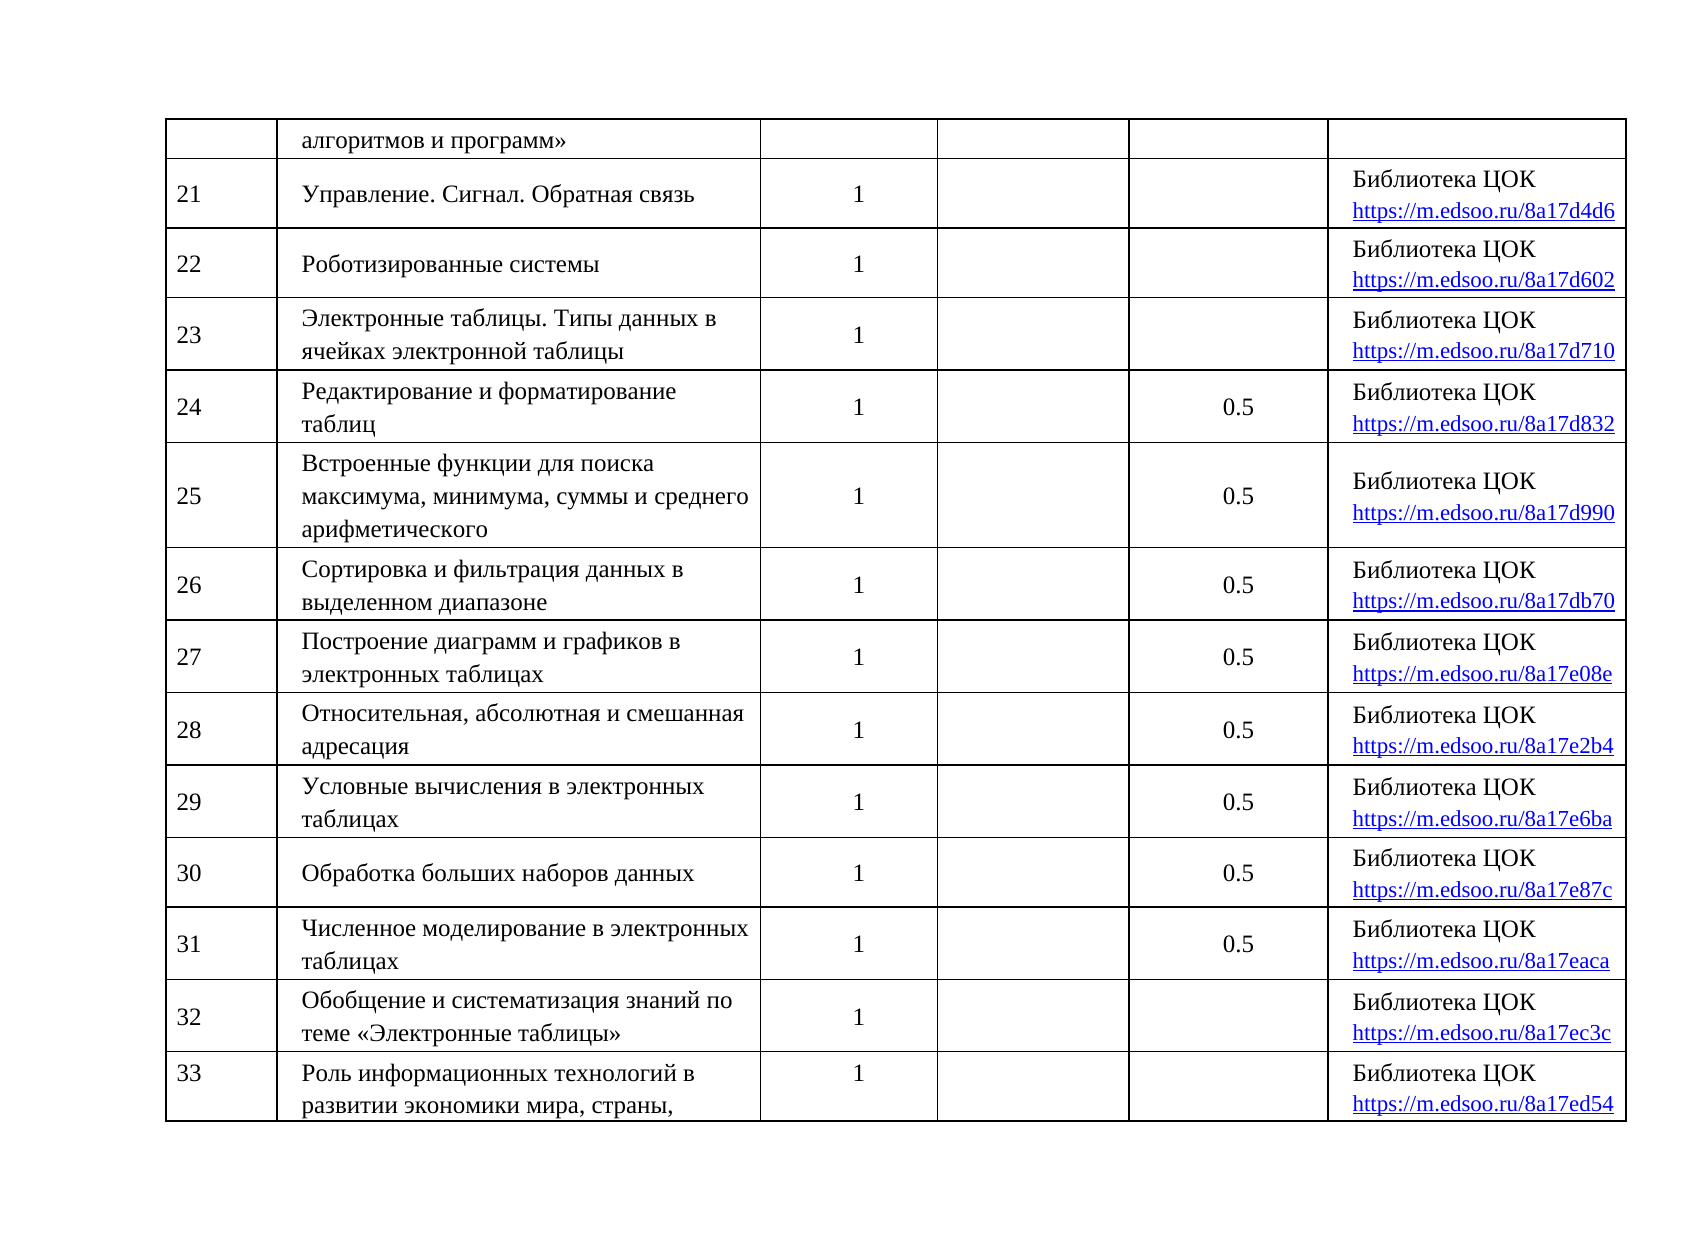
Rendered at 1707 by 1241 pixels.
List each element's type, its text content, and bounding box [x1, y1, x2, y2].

table_cell 1 [761, 298, 937, 369]
table_cell [938, 229, 1128, 297]
table_cell [938, 838, 1128, 906]
table_cell [938, 159, 1128, 227]
table_cell 1 [761, 159, 937, 227]
table_cell 1 [761, 693, 937, 764]
table_cell 28 [167, 693, 276, 764]
table_cell Условные вычисления в электронных таблицах [278, 766, 760, 836]
table_cell [938, 980, 1128, 1051]
table_cell 26 [167, 548, 276, 619]
table_cell Встроенные функции для поиска максимума, минимума, суммы и среднего арифметического [278, 443, 760, 547]
table_cell Построение диаграмм и графиков в электронных таблицах [278, 621, 760, 692]
table_cell Относительная, абсолютная и смешанная адресация [278, 693, 760, 764]
table_cell 1 [761, 443, 937, 547]
table_cell Обработка больших наборов данных [278, 838, 760, 906]
table_cell 0.5 [1130, 838, 1327, 906]
table_cell Библиотека ЦОК https://m.edsoo.ru/8a17e6ba [1329, 766, 1625, 836]
table_cell 24 [167, 371, 276, 441]
table_cell 1 [938, 120, 1128, 157]
table_cell Библиотека ЦОК https://m.edsoo.ru/8a17db70 [1329, 548, 1625, 619]
table_cell 1 [761, 980, 937, 1051]
table_cell [1130, 159, 1327, 227]
table_cell 23 [167, 298, 276, 369]
table_cell Библиотека ЦОК https://m.edsoo.ru/8a17d602 [1329, 229, 1625, 297]
table_cell Библиотека ЦОК https://m.edsoo.ru/8a17d832 [1329, 371, 1625, 441]
table_cell Численное моделирование в электронных таблицах [278, 908, 760, 978]
table_cell Библиотека ЦОК https://m.edsoo.ru/8a17e87c [1329, 838, 1625, 906]
table_cell Библиотека ЦОК https://m.edsoo.ru/8a17e2b4 [1329, 693, 1625, 764]
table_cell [278, 120, 760, 157]
table_cell Библиотека ЦОК https://m.edsoo.ru/8a17eaca [1329, 908, 1625, 978]
table_cell Библиотека ЦОК https://m.edsoo.ru/8a17d4d6 [1329, 159, 1625, 227]
table_cell 1 [761, 120, 937, 157]
table_cell [938, 766, 1128, 836]
table_cell 0.5 [1130, 548, 1327, 619]
table_cell 1 [761, 371, 937, 441]
table_cell 20 [167, 120, 276, 157]
table_cell 33 [167, 1052, 276, 1120]
table_cell 32 [167, 980, 276, 1051]
table_cell Библиотека ЦОК https://m.edsoo.ru/8a17ec3c [1329, 980, 1625, 1051]
table_cell [938, 443, 1128, 547]
table_cell 31 [167, 908, 276, 978]
table_cell Роботизированные системы [278, 229, 760, 297]
table_cell Обобщение и систематизация знаний по теме «Электронные таблицы» [278, 980, 760, 1051]
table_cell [278, 1052, 760, 1120]
table_cell 0.5 [1130, 766, 1327, 836]
table_cell [1130, 120, 1327, 157]
table_cell [938, 621, 1128, 692]
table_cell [1329, 1052, 1625, 1120]
table_cell 1 [761, 621, 937, 692]
table_cell 29 [167, 766, 276, 836]
table_cell 1 [761, 1052, 937, 1120]
table_cell 27 [167, 621, 276, 692]
table_cell 0.5 [1130, 908, 1327, 978]
table_cell 0.5 [1130, 443, 1327, 547]
table_cell 0.5 [1130, 693, 1327, 764]
table_cell 1 [761, 766, 937, 836]
table_cell 0.5 [1130, 621, 1327, 692]
table_cell Управление. Сигнал. Обратная связь [278, 159, 760, 227]
table_cell [1130, 229, 1327, 297]
table_cell 1 [761, 838, 937, 906]
table_cell [938, 548, 1128, 619]
table_cell Сортировка и фильтрация данных в выделенном диапазоне [278, 548, 760, 619]
table_cell [938, 693, 1128, 764]
table_cell [1130, 298, 1327, 369]
table_cell 21 [167, 159, 276, 227]
table_cell 1 [761, 908, 937, 978]
table_cell [938, 298, 1128, 369]
table_cell Библиотека ЦОК https://m.edsoo.ru/8a17d710 [1329, 298, 1625, 369]
table_cell [938, 908, 1128, 978]
table_cell [1130, 1052, 1327, 1120]
table_cell 25 [167, 443, 276, 547]
table_cell 30 [167, 838, 276, 906]
table_cell Редактирование и форматирование таблиц [278, 371, 760, 441]
table_cell 0.5 [1130, 371, 1327, 441]
table_cell [938, 1052, 1128, 1120]
table_cell [1130, 980, 1327, 1051]
table_cell Библиотека ЦОК https://m.edsoo.ru/8a17e08e [1329, 621, 1625, 692]
table_cell Библиотека ЦОК https://m.edsoo.ru/8a17d990 [1329, 443, 1625, 547]
table_cell Электронные таблицы. Типы данных в ячейках электронной таблицы [278, 298, 760, 369]
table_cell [1329, 120, 1625, 157]
table_cell 1 [761, 229, 937, 297]
table_cell 22 [167, 229, 276, 297]
table_cell [938, 371, 1128, 441]
table_cell 1 [761, 548, 937, 619]
